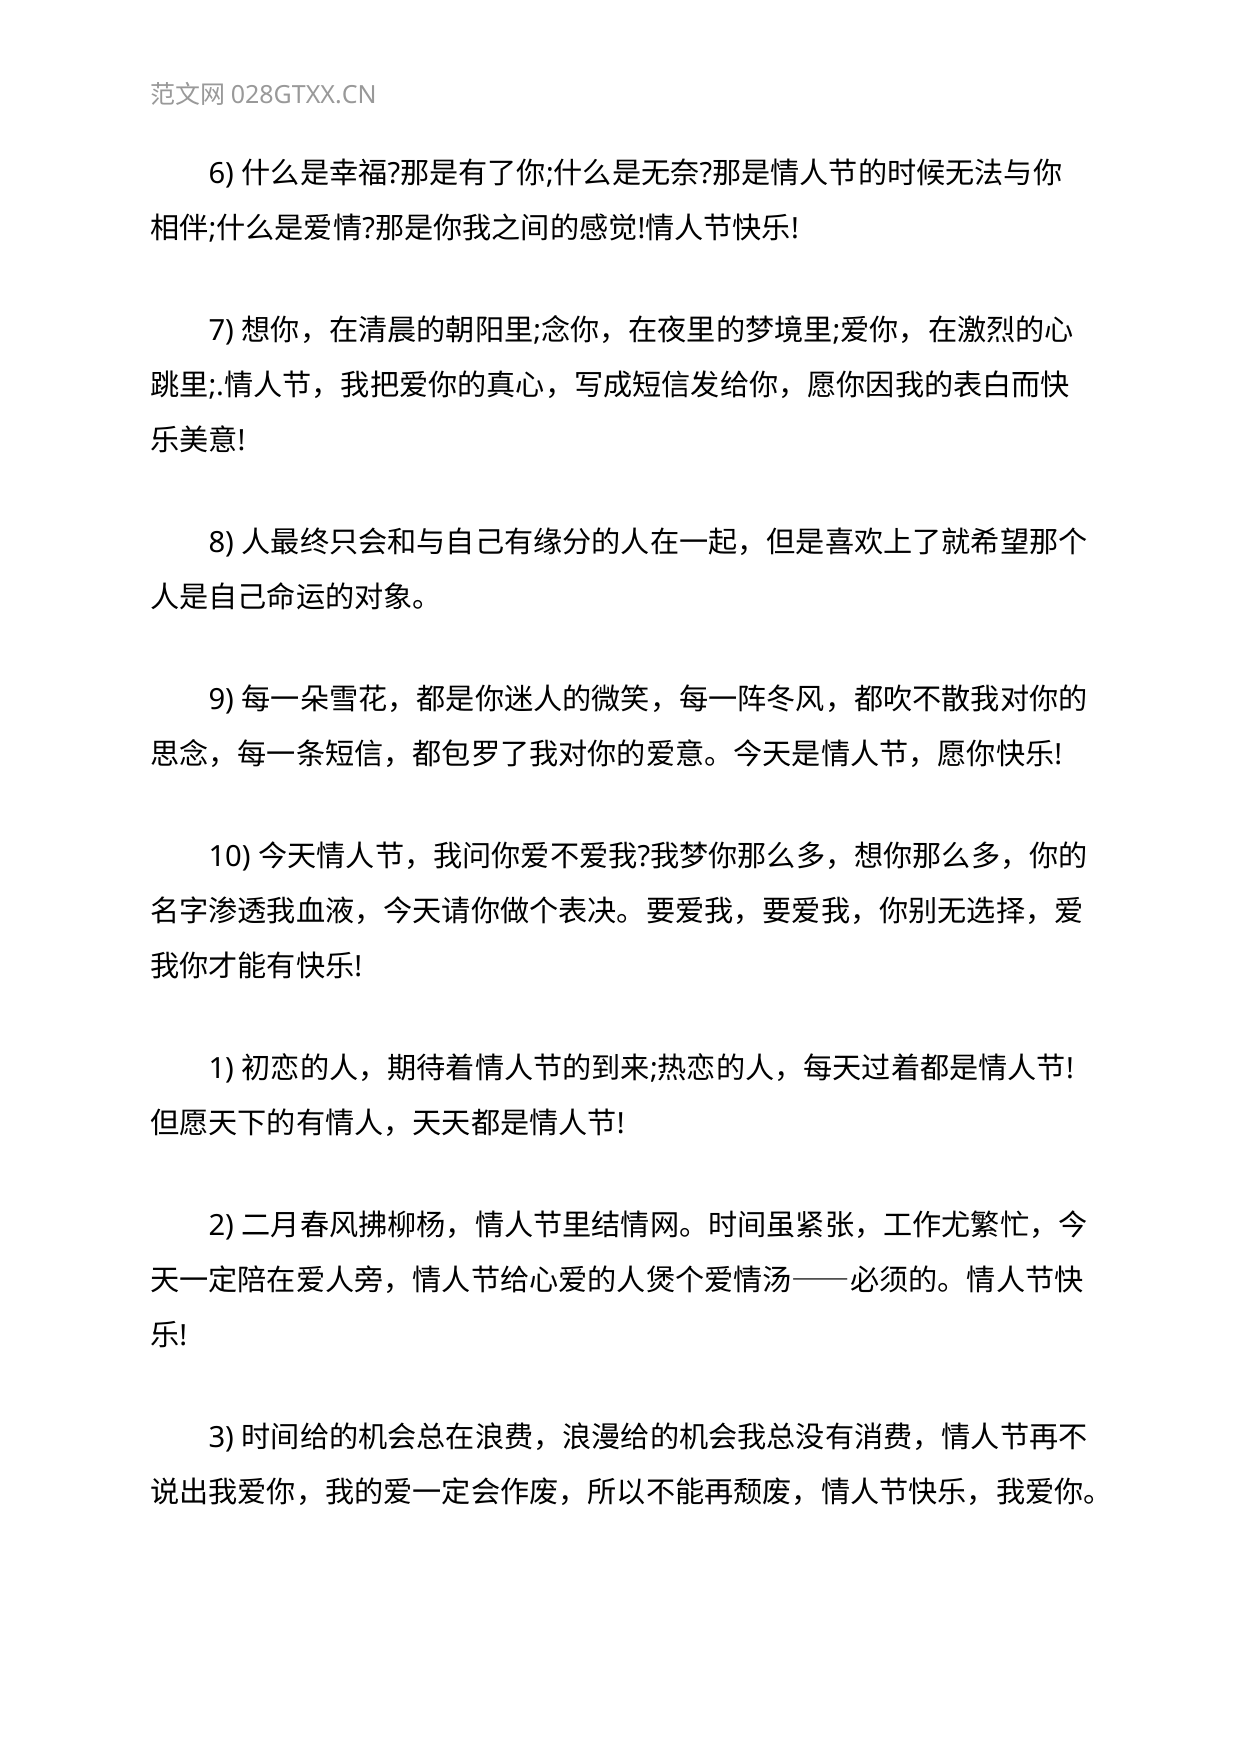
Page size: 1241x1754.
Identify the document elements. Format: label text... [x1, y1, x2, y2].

text 10) 今天情人节，我问你爱不爱我?我梦你那么多，想你那么多，你的名字渗透我血液，今天请你做个表决。要爱我，要爱我，你别无选择，爱我你才能有快乐! [150, 833, 1090, 985]
text 3) 时间给的机会总在浪费，浪漫给的机会我总没有消费，情人节再不说出我爱你，我的爱一定会作废，所以不能再颓废，情人节快乐，我爱你。 [150, 1413, 1090, 1511]
text 7) 想你，在清晨的朝阳里;念你，在夜里的梦境里;爱你，在激烈的心跳里;.情人节，我把爱你的真心，写成短信发给你，愿你因我的表白而快乐美意! [150, 307, 1090, 459]
text 6) 什么是幸福?那是有了你;什么是无奈?那是情人节的时候无法与你相伴;什么是爱情?那是你我之间的感觉!情人节快乐! [150, 150, 1090, 247]
text 8) 人最终只会和与自己有缘分的人在一起，但是喜欢上了就希望那个人是自己命运的对象。 [150, 519, 1090, 616]
text 2) 二月春风拂柳杨，情人节里结情网。时间虽紧张，工作尤繁忙，今天一定陪在爱人旁，情人节给心爱的人煲个爱情汤——必须的。情人节快乐! [150, 1202, 1090, 1354]
text 9) 每一朵雪花，都是你迷人的微笑，每一阵冬风，都吹不散我对你的思念，每一条短信，都包罗了我对你的爱意。今天是情人节，愿你快乐! [150, 676, 1090, 773]
text 1) 初恋的人，期待着情人节的到来;热恋的人，每天过着都是情人节!但愿天下的有情人，天天都是情人节! [150, 1044, 1090, 1142]
